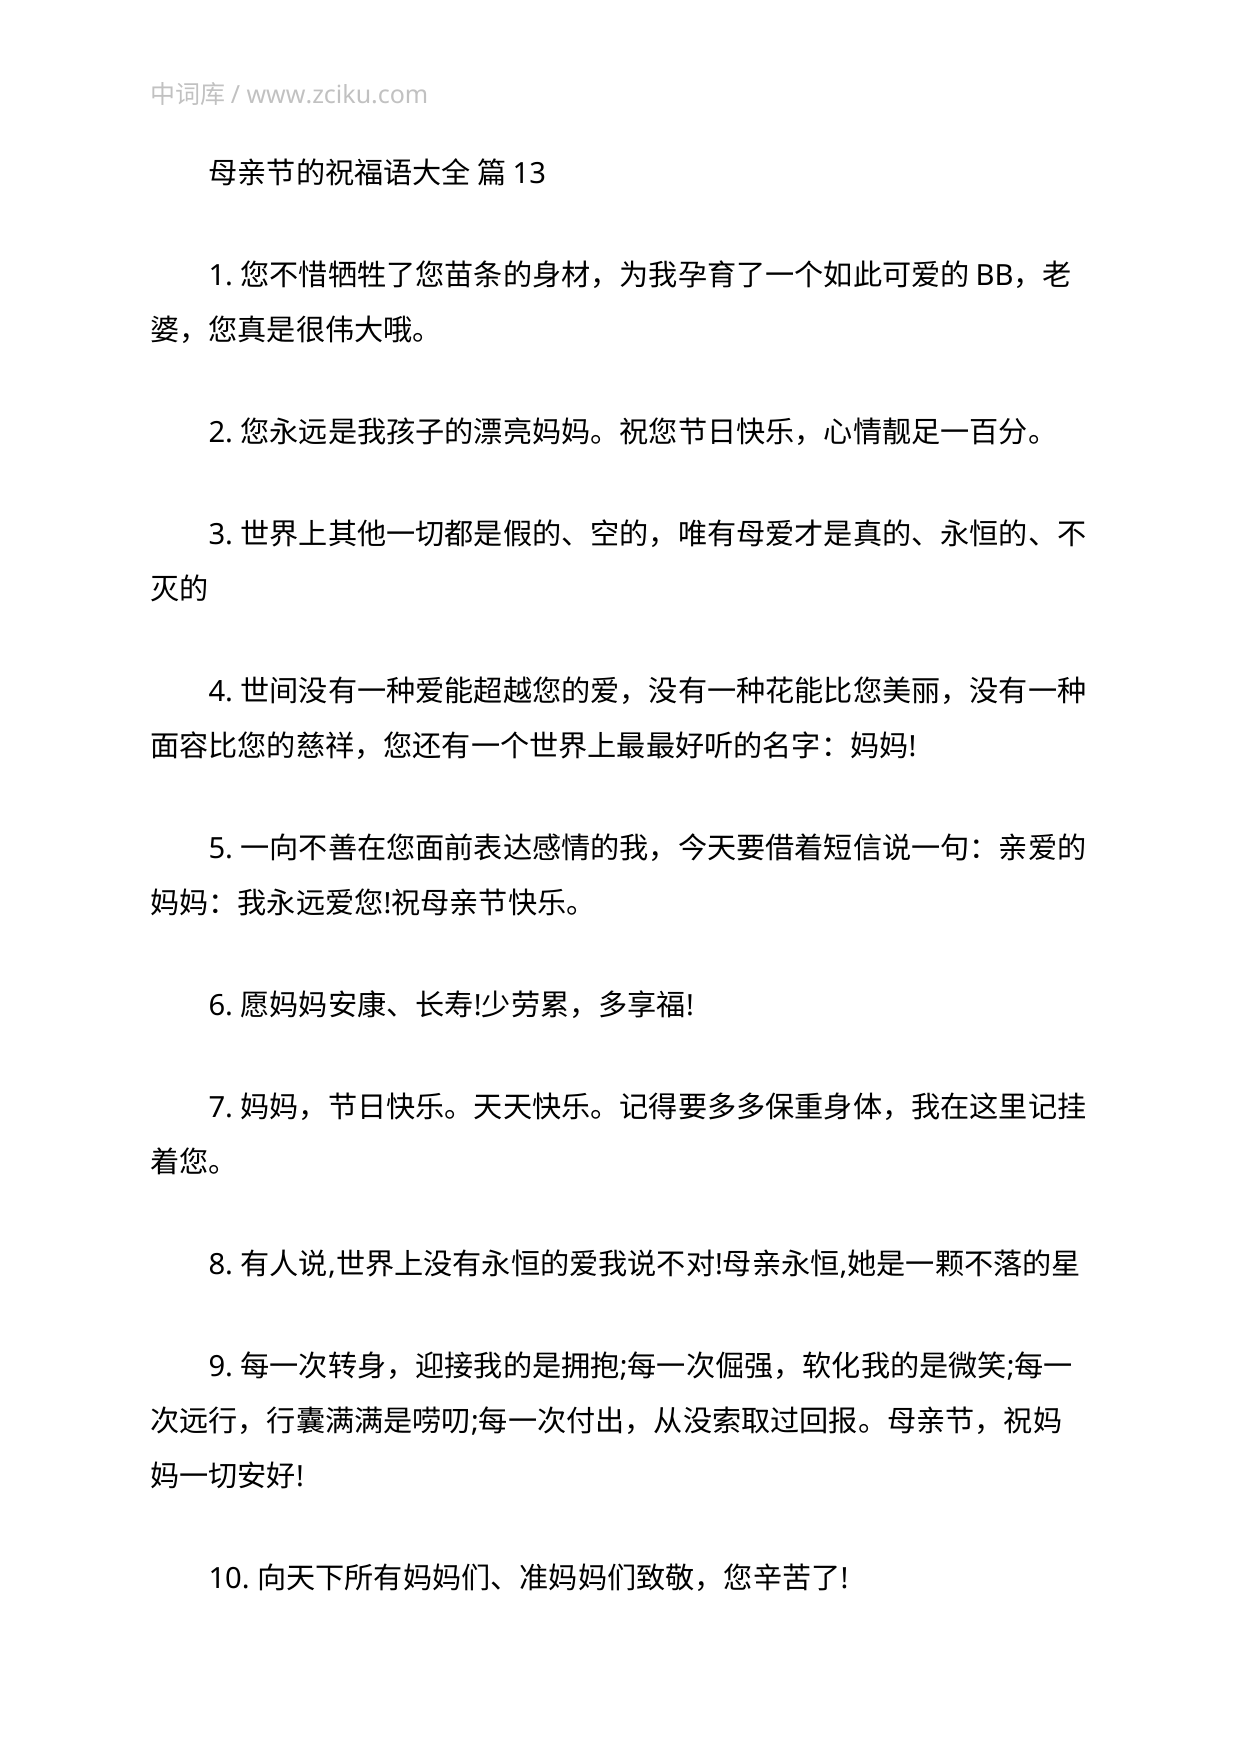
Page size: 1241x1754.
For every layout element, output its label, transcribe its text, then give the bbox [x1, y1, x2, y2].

text 5. 一向不善在您面前表达感情的我，今天要借着短信说一句：亲爱的妈妈：我永远爱您!祝母亲节快乐。 [150, 824, 1090, 922]
text 1. 您不惜牺牲了您苗条的身材，为我孕育了一个如此可爱的BB，老婆，您真是很伟大哦。 [150, 252, 1090, 349]
text 9. 每一次转身，迎接我的是拥抱;每一次倔强，软化我的是微笑;每一次远行，行囊满满是唠叨;每一次付出，从没索取过回报。母亲节，祝妈妈一切安好! [150, 1342, 1090, 1494]
text 10. 向天下所有妈妈们、准妈妈们致敬，您辛苦了! [150, 1554, 1090, 1597]
text 2. 您永远是我孩子的漂亮妈妈。祝您节日快乐，心情靓足一百分。 [150, 409, 1090, 451]
text 3. 世界上其他一切都是假的、空的，唯有母爱才是真的、永恒的、不灭的 [150, 511, 1090, 608]
text 6. 愿妈妈安康、长寿!少劳累，多享福! [150, 981, 1090, 1024]
text 7. 妈妈，节日快乐。天天快乐。记得要多多保重身体，我在这里记挂着您。 [150, 1083, 1090, 1181]
text 8. 有人说,世界上没有永恒的爱我说不对!母亲永恒,她是一颗不落的星 [150, 1240, 1090, 1283]
text 4. 世间没有一种爱能超越您的爱，没有一种花能比您美丽，没有一种面容比您的慈祥，您还有一个世界上最最好听的名字：妈妈! [150, 667, 1090, 765]
text 母亲节的祝福语大全 篇13 [150, 150, 1090, 192]
